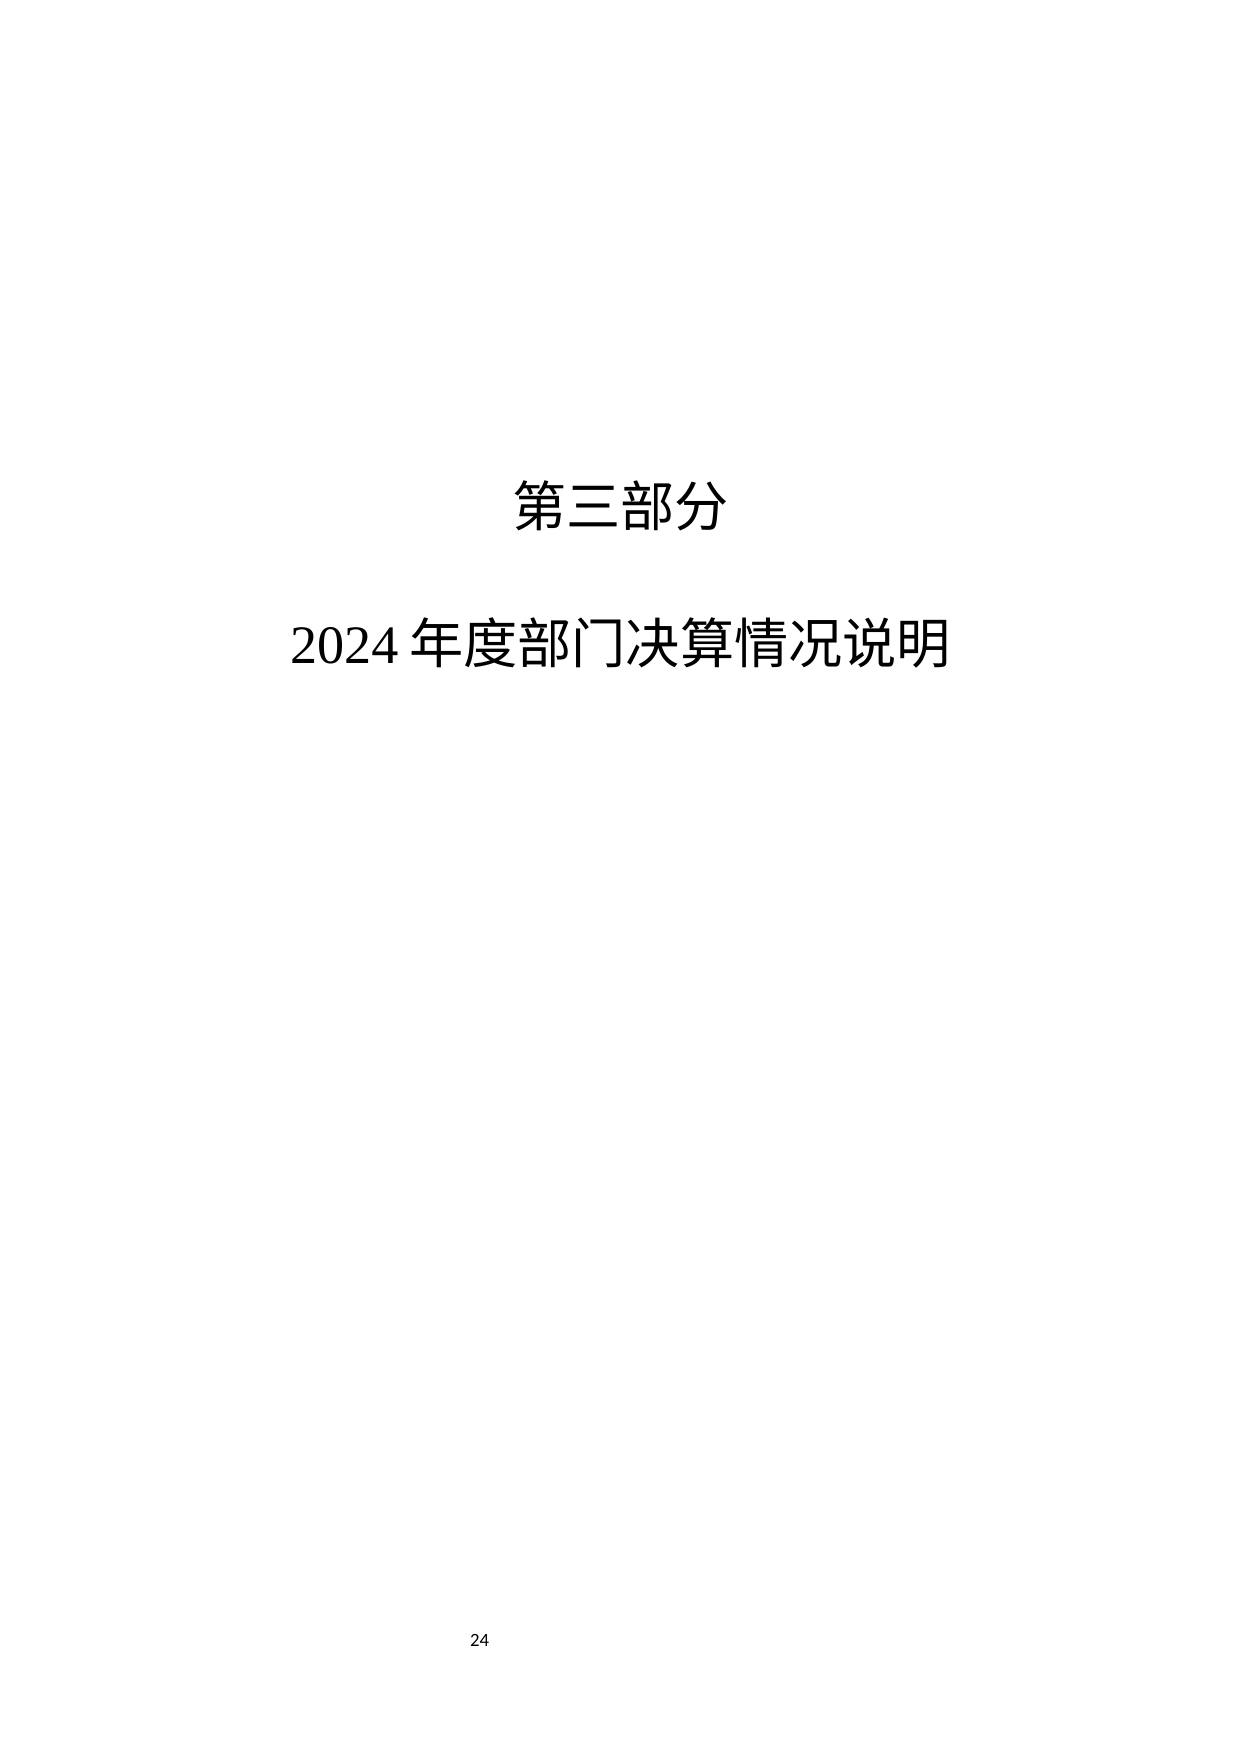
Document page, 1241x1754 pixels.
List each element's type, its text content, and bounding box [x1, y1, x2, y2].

text 2024年度部门决算情况说明 [165, 591, 1075, 689]
text 第三部分 [165, 454, 1075, 552]
